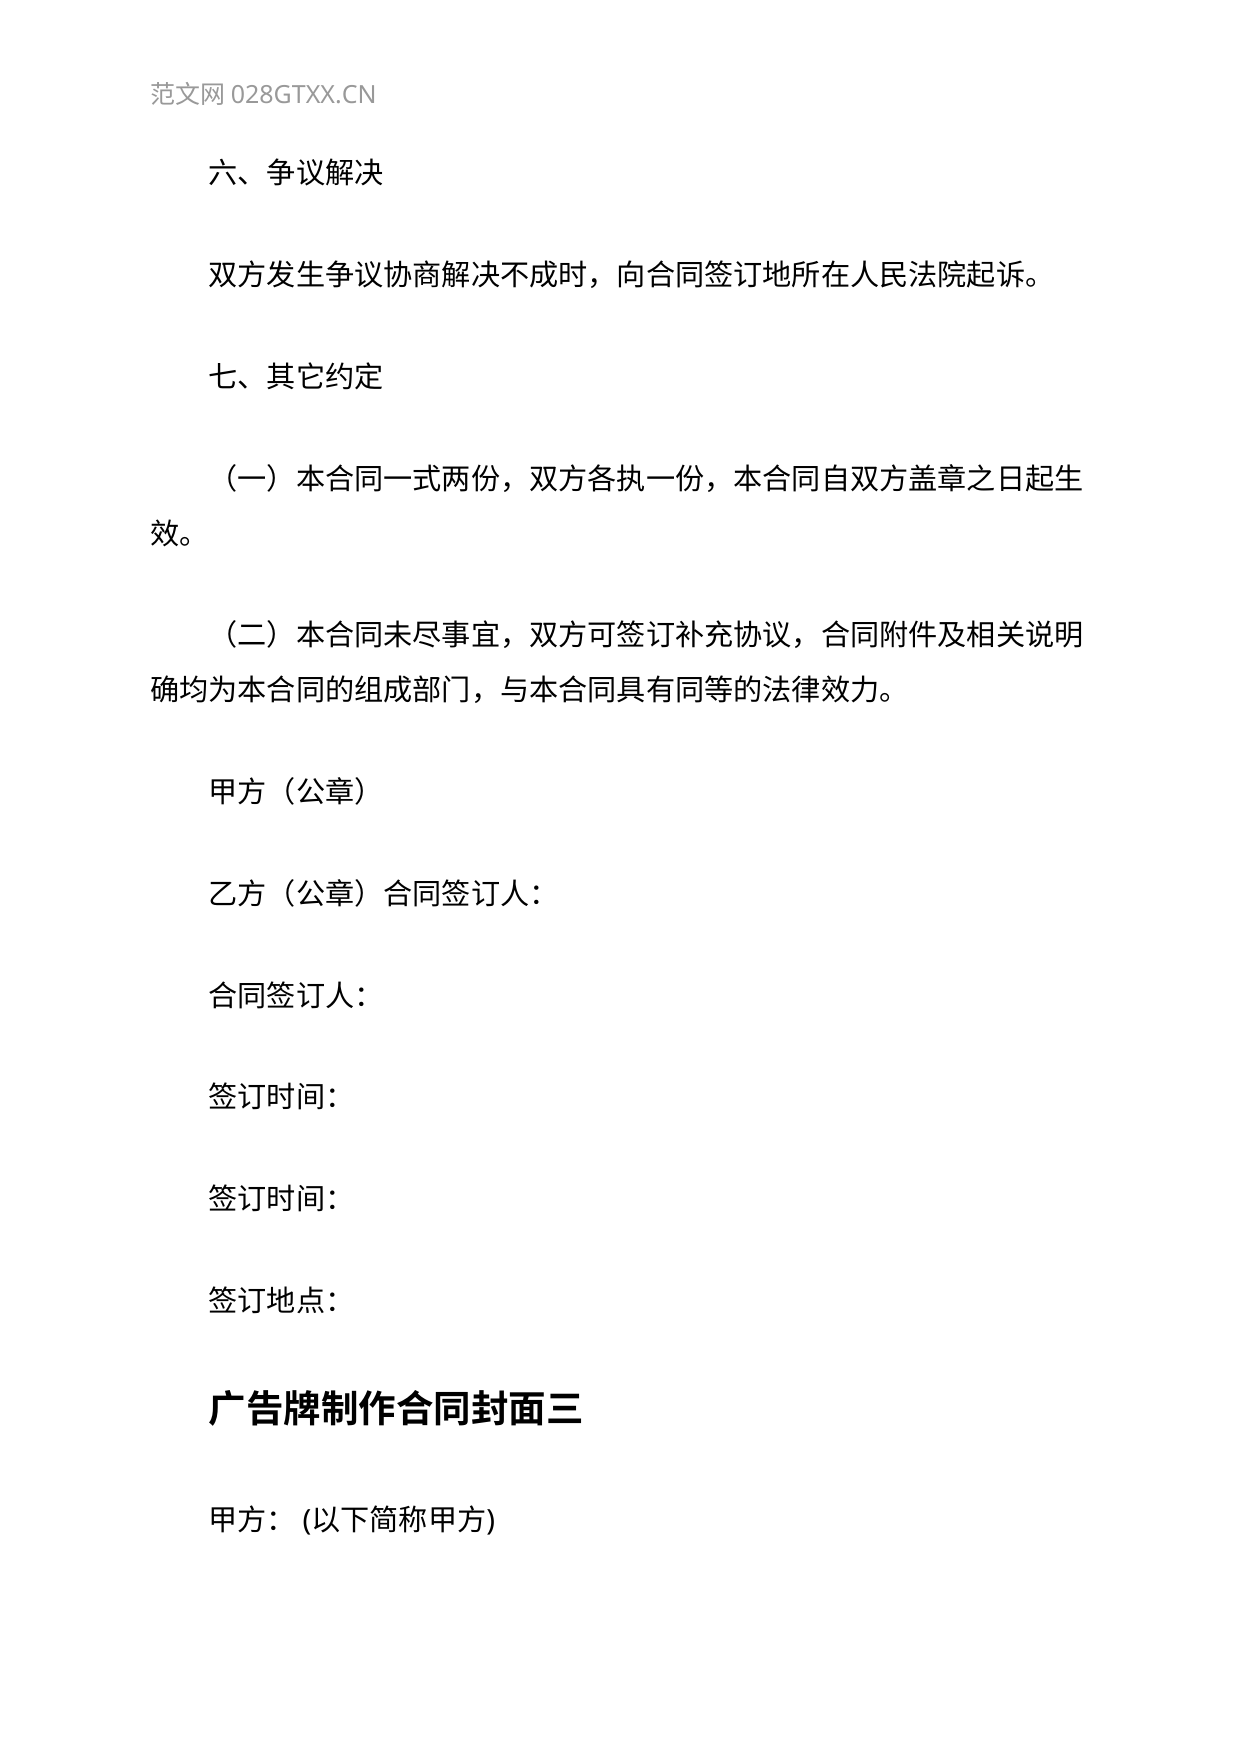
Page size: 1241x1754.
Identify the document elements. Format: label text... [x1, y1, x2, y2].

text 七、其它约定 [150, 353, 1090, 396]
text 乙方（公章）合同签订人： [150, 870, 1090, 913]
text 签订地点： [150, 1277, 1090, 1320]
text 双方发生争议协商解决不成时，向合同签订地所在人民法院起诉。 [150, 252, 1090, 294]
text 甲方（公章） [150, 769, 1090, 811]
text （二）本合同未尽事宜，双方可签订补充协议，合同附件及相关说明确均为本合同的组成部门，与本合同具有同等的法律效力。 [150, 612, 1090, 709]
text 甲方： (以下简称甲方) [150, 1497, 1090, 1539]
text 广告牌制作合同封面三 [150, 1379, 1090, 1433]
text 签订时间： [150, 1176, 1090, 1218]
text （一）本合同一式两份，双方各执一份，本合同自双方盖章之日起生效。 [150, 455, 1090, 552]
text 签订时间： [150, 1074, 1090, 1116]
text 合同签订人： [150, 972, 1090, 1014]
text 六、争议解决 [150, 150, 1090, 192]
